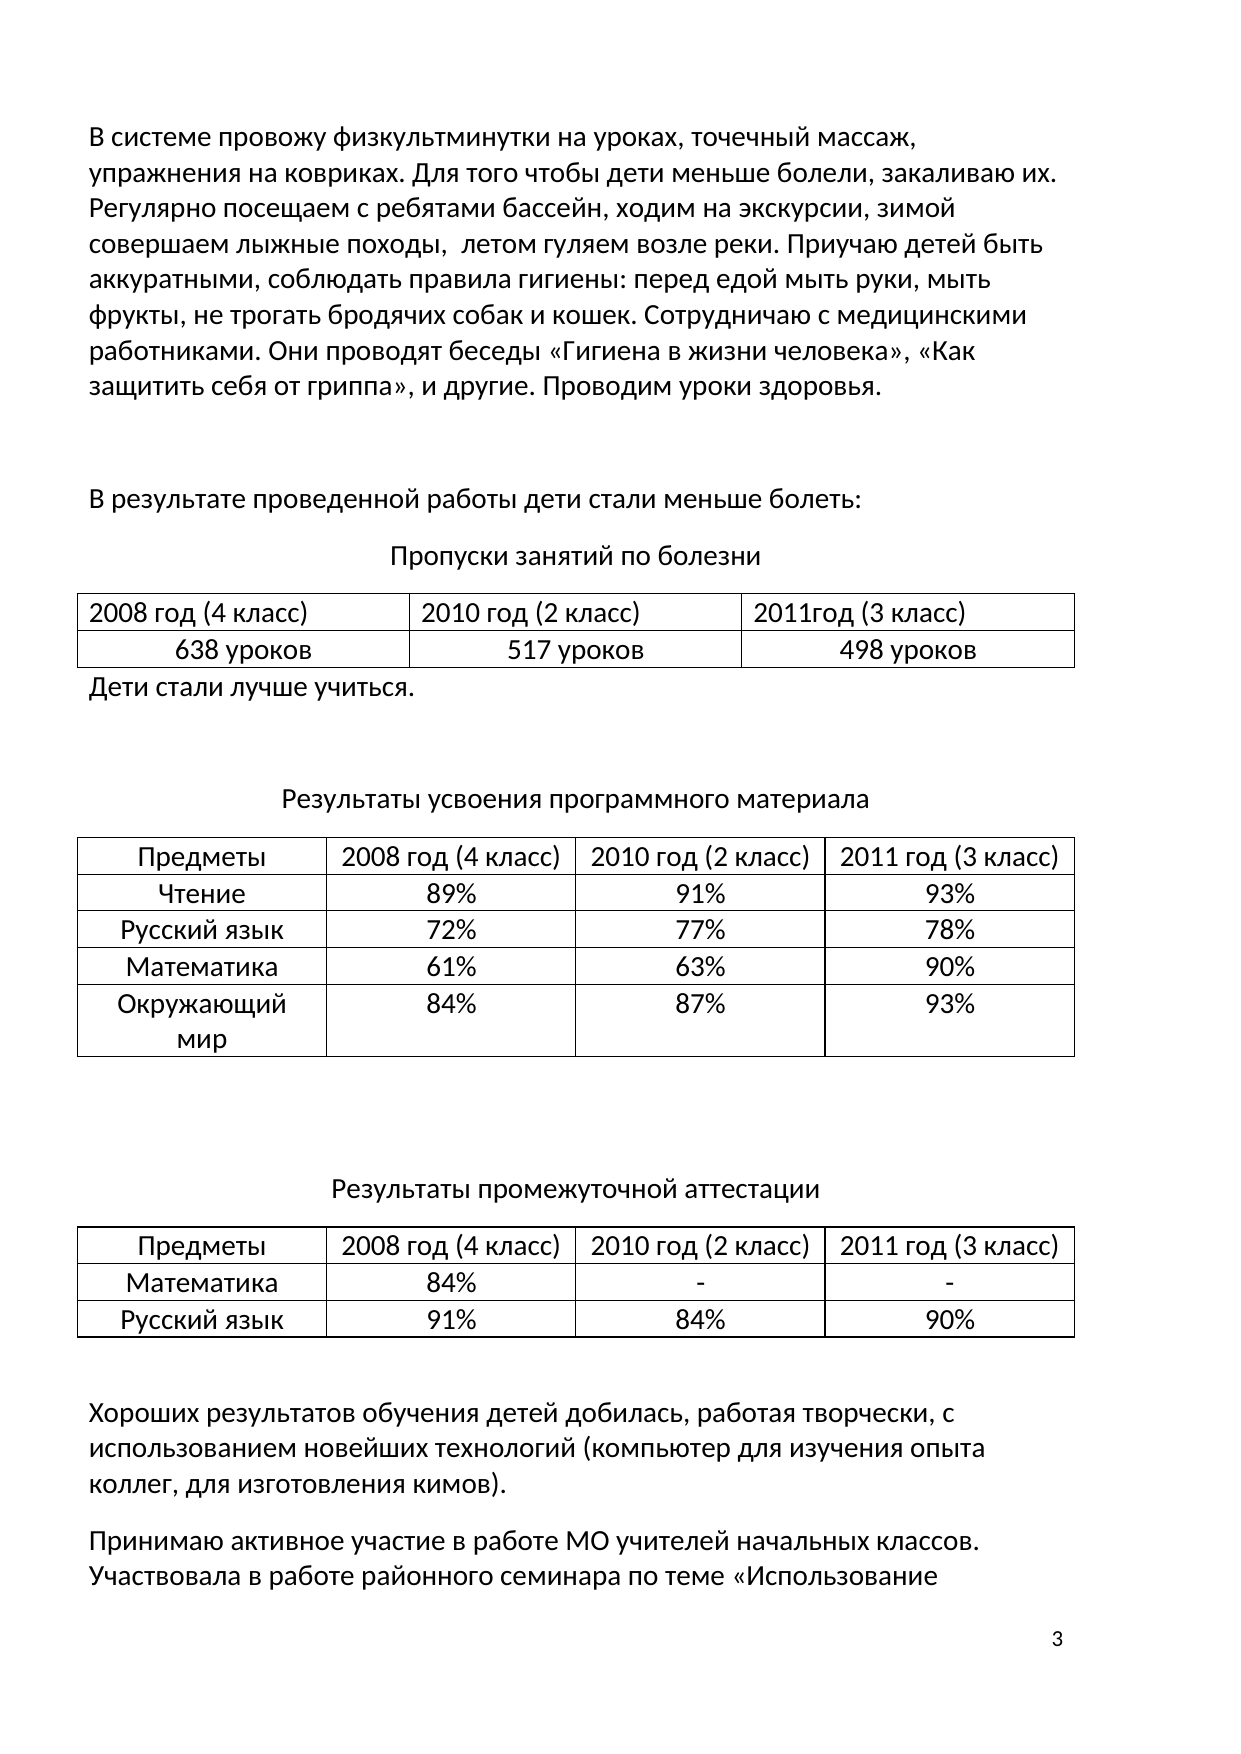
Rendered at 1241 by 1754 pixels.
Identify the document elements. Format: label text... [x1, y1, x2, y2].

text В результате проведенной работы дети стали меньше болеть: [88, 480, 1063, 516]
table_header 2010 год (2 класс) [576, 1228, 824, 1263]
table_cell 90% [826, 948, 1074, 984]
table_cell 63% [576, 948, 824, 984]
table_cell Чтение [78, 875, 326, 910]
table_cell Окружающий мир [78, 985, 326, 1056]
table_cell Математика [78, 948, 326, 984]
table_cell 72% [327, 911, 575, 947]
table_cell 517 уроков [410, 631, 741, 667]
table_cell - [826, 1264, 1074, 1300]
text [88, 1522, 1063, 1593]
table_cell 84% [327, 985, 575, 1056]
table_cell 90% [826, 1301, 1074, 1336]
table_cell 84% [327, 1264, 575, 1300]
table_cell 93% [826, 875, 1074, 910]
table_cell 61% [327, 948, 575, 984]
text Результаты усвоения программного материала [88, 781, 1063, 816]
table_cell 78% [826, 911, 1074, 947]
table_header 2008 год (4 класс) [78, 594, 409, 630]
table_header 2011год (3 класс) [742, 594, 1074, 630]
table_header 2010 год (2 класс) [410, 594, 741, 630]
table_header 2010 год (2 класс) [576, 838, 824, 874]
table_header Предметы [78, 838, 326, 874]
table_cell 638 уроков [78, 631, 409, 667]
text Хороших результатов обучения детей добилась, работая творчески, с использованием новейших технологий (компьютер для изучения опыта коллег, для изготовления кимов). [88, 1394, 1063, 1501]
table_cell Русский язык [78, 911, 326, 947]
table_header 2008 год (4 класс) [327, 1228, 575, 1263]
table_cell Русский язык [78, 1301, 326, 1336]
table_header 2011 год (3 класс) [826, 1228, 1074, 1263]
table_cell 91% [327, 1301, 575, 1336]
table_cell 91% [576, 875, 824, 910]
table_cell 89% [327, 875, 575, 910]
table_cell 84% [576, 1301, 824, 1336]
table_cell 93% [826, 985, 1074, 1056]
table_cell 498 уроков [742, 631, 1074, 667]
table_header 2008 год (4 класс) [327, 838, 575, 874]
table_cell 77% [576, 911, 824, 947]
table_header 2011 год (3 класс) [826, 838, 1074, 874]
text В системе провожу физкультминутки на уроках, точечный массаж, упражнения на ковриках. Для того чтобы дети меньше болели, закаливаю их. Регулярно посещаем с ребятами бассейн, ходим на экскурсии, зимой совершаем лыжные походы, летом гуляем возле реки. Приучаю детей быть аккуратными, соблюдать правила гигиены: перед едой мыть руки, мыть фрукты, не трогать бродячих собак и кошек. Сотрудничаю с медицинскими работниками. Они проводят беседы «Гигиена в жизни человека», «Как защитить себя от гриппа», и другие. Проводим уроки здоровья. [88, 118, 1063, 403]
text Дети стали лучше учиться. [88, 668, 1063, 703]
table_cell Математика [78, 1264, 326, 1300]
table_cell - [576, 1264, 824, 1300]
table_cell 87% [576, 985, 824, 1056]
table_header Предметы [78, 1228, 326, 1263]
text Пропуски занятий по болезни [88, 537, 1063, 572]
text Результаты промежуточной аттестации [88, 1170, 1063, 1206]
